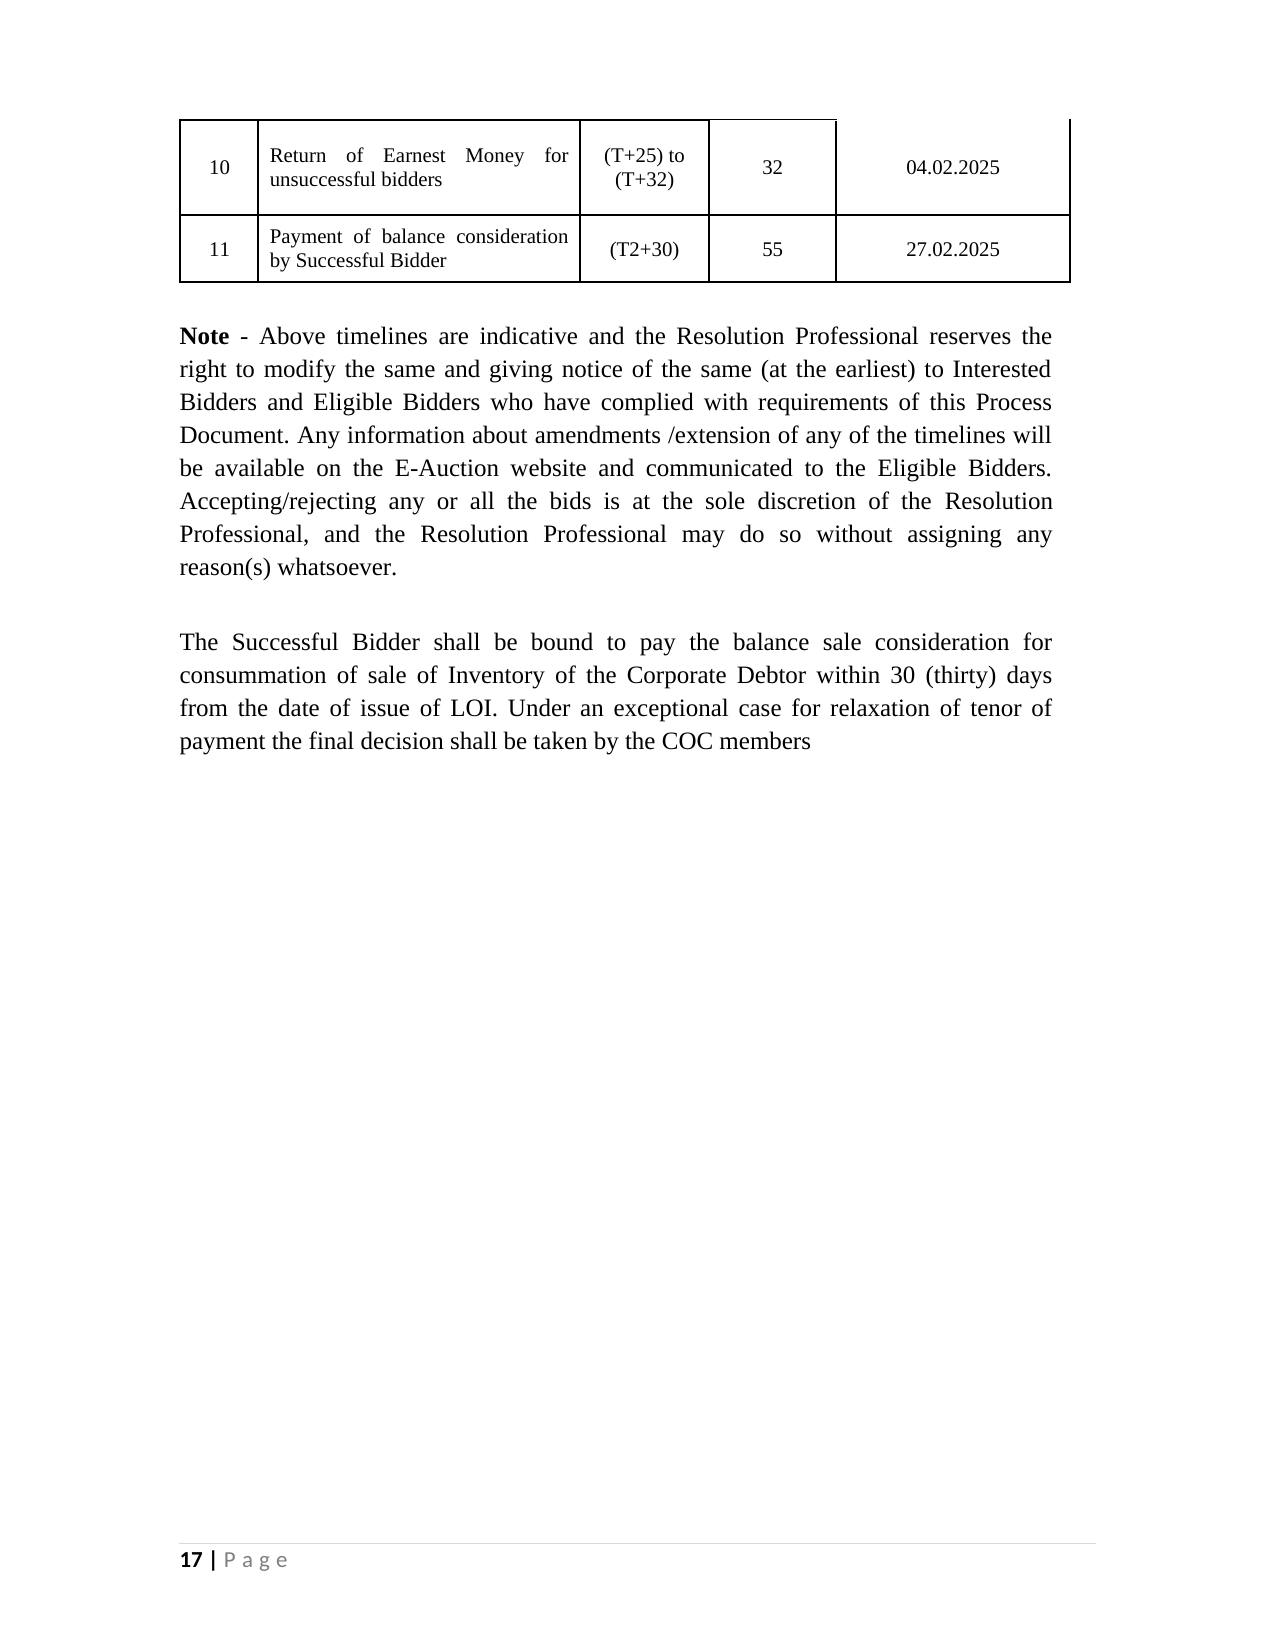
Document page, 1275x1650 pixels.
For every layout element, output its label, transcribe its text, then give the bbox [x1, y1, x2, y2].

table_cell Return of Earnest Money for unsuccessful bidders [259, 121, 579, 214]
table_cell Payment of balance consideration by Successful Bidder [259, 216, 579, 281]
table_cell 55 [710, 216, 835, 281]
table_cell (T+25) to (T+32) [581, 121, 708, 214]
table_cell 04.02.2025 [837, 119, 1069, 214]
table_cell 10 [181, 121, 257, 214]
table_cell 27.02.2025 [837, 216, 1069, 281]
text The Successful Bidder shall be bound to pay the balance sale consideration for consummation of sale of Inventory of the Corporate Debtor within 30 (thirty) days from the date of issue of LOI. Under an exceptional case for relaxation of tenor of payment the final decision shall be taken by the COC members [179, 627, 1053, 755]
text Note - Above timelines are indicative and the Resolution Professional reserves the right to modify the same and giving notice of the same (at the earliest) to Interested Bidders and Eligible Bidders who have complied with requirements of this Process Document. Any information about amendments /extension of any of the timelines will be available on the E-Auction website and communicated to the Eligible Bidders. Accepting/rejecting any or all the bids is at the sole discretion of the Resolution Professional, and the Resolution Professional may do so without assigning any reason(s) whatsoever. [179, 482, 1053, 581]
table_cell 11 [181, 216, 257, 281]
table_cell 32 [710, 120, 836, 214]
table_cell (T2+30) [581, 216, 708, 281]
text Note - Above timelines are indicative and the Resolution Professional reserves the right to modify the same and giving notice of the same (at the earliest) to Interested Bidders and Eligible Bidders who have complied with requirements of this Process Document. Any information about amendments /extension of any of the timelines will be available on the E-Auction website and communicated to the Eligible Bidders. Accepting/rejecting any or all the bids is at the sole discretion of the Resolution Professional, and the Resolution Professional may do so without assigning any reason(s) whatsoever. [179, 321, 1053, 453]
